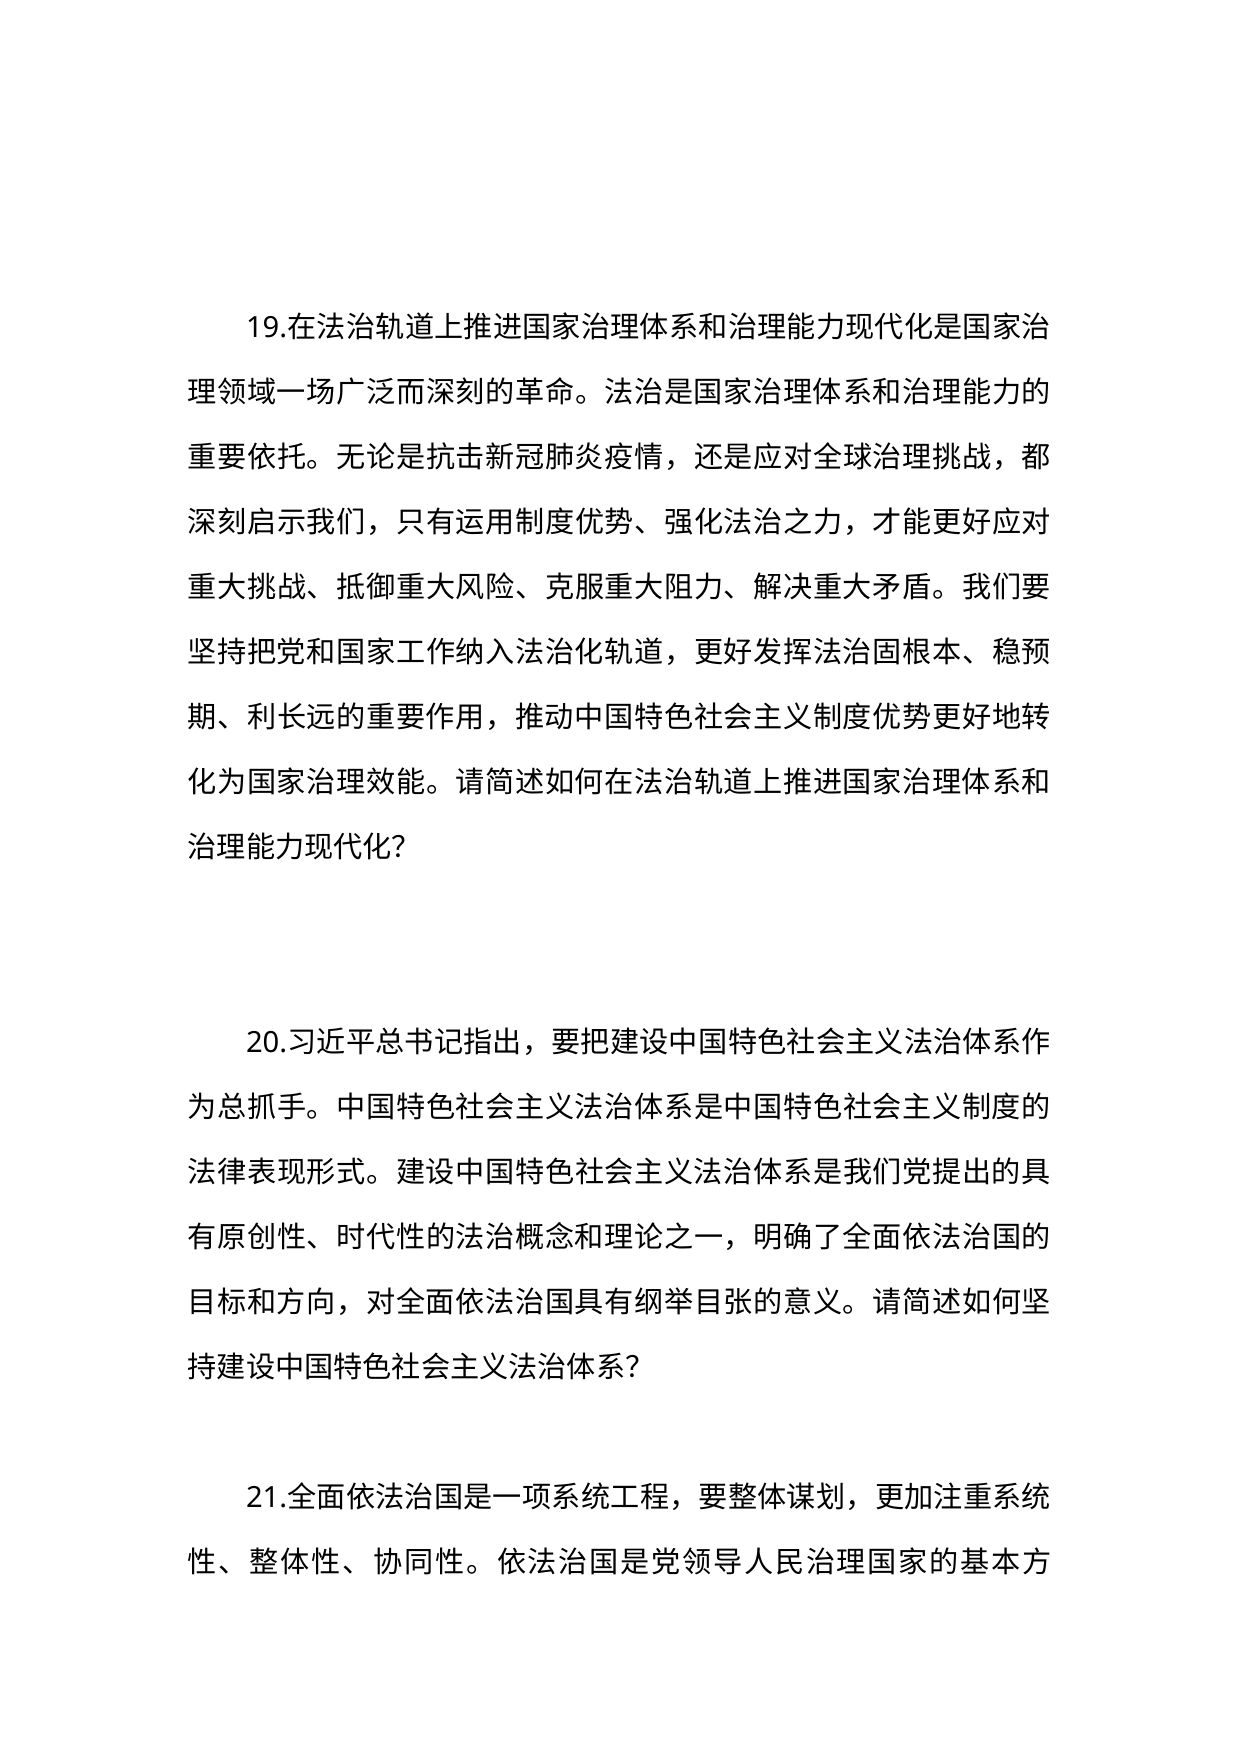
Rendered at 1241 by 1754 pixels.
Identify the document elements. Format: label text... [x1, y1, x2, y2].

list 19.在法治轨道上推进国家治理体系和治理能力现代化是国家治理领域一场广泛而深刻的革命。法治是国家治理体系和治理能力的重要依托。无论是抗击新冠肺炎疫情，还是应对全球治理挑战，都深刻启示我们，只有运用制度优势、强化法治之力，才能更好应对重大挑战、抵御重大风险、克服重大阻力、解决重大矛盾。我们要坚持把党和国家工作纳入法治化轨道，更好发挥法治固根本、稳预期、利长远的重要作用，推动中国特色社会主义制度优势更好地转化为国家治理效能。请简述如何在法治轨道上推进国家治理体系和治理能力现代化？ [187, 292, 1053, 877]
list 20.习近平总书记指出，要把建设中国特色社会主义法治体系作为总抓手。中国特色社会主义法治体系是中国特色社会主义制度的法律表现形式。建设中国特色社会主义法治体系是我们党提出的具有原创性、时代性的法治概念和理论之一，明确了全面依法治国的目标和方向，对全面依法治国具有纲举目张的意义。请简述如何坚持建设中国特色社会主义法治体系？ [187, 1007, 1053, 1397]
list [187, 1462, 1053, 1592]
